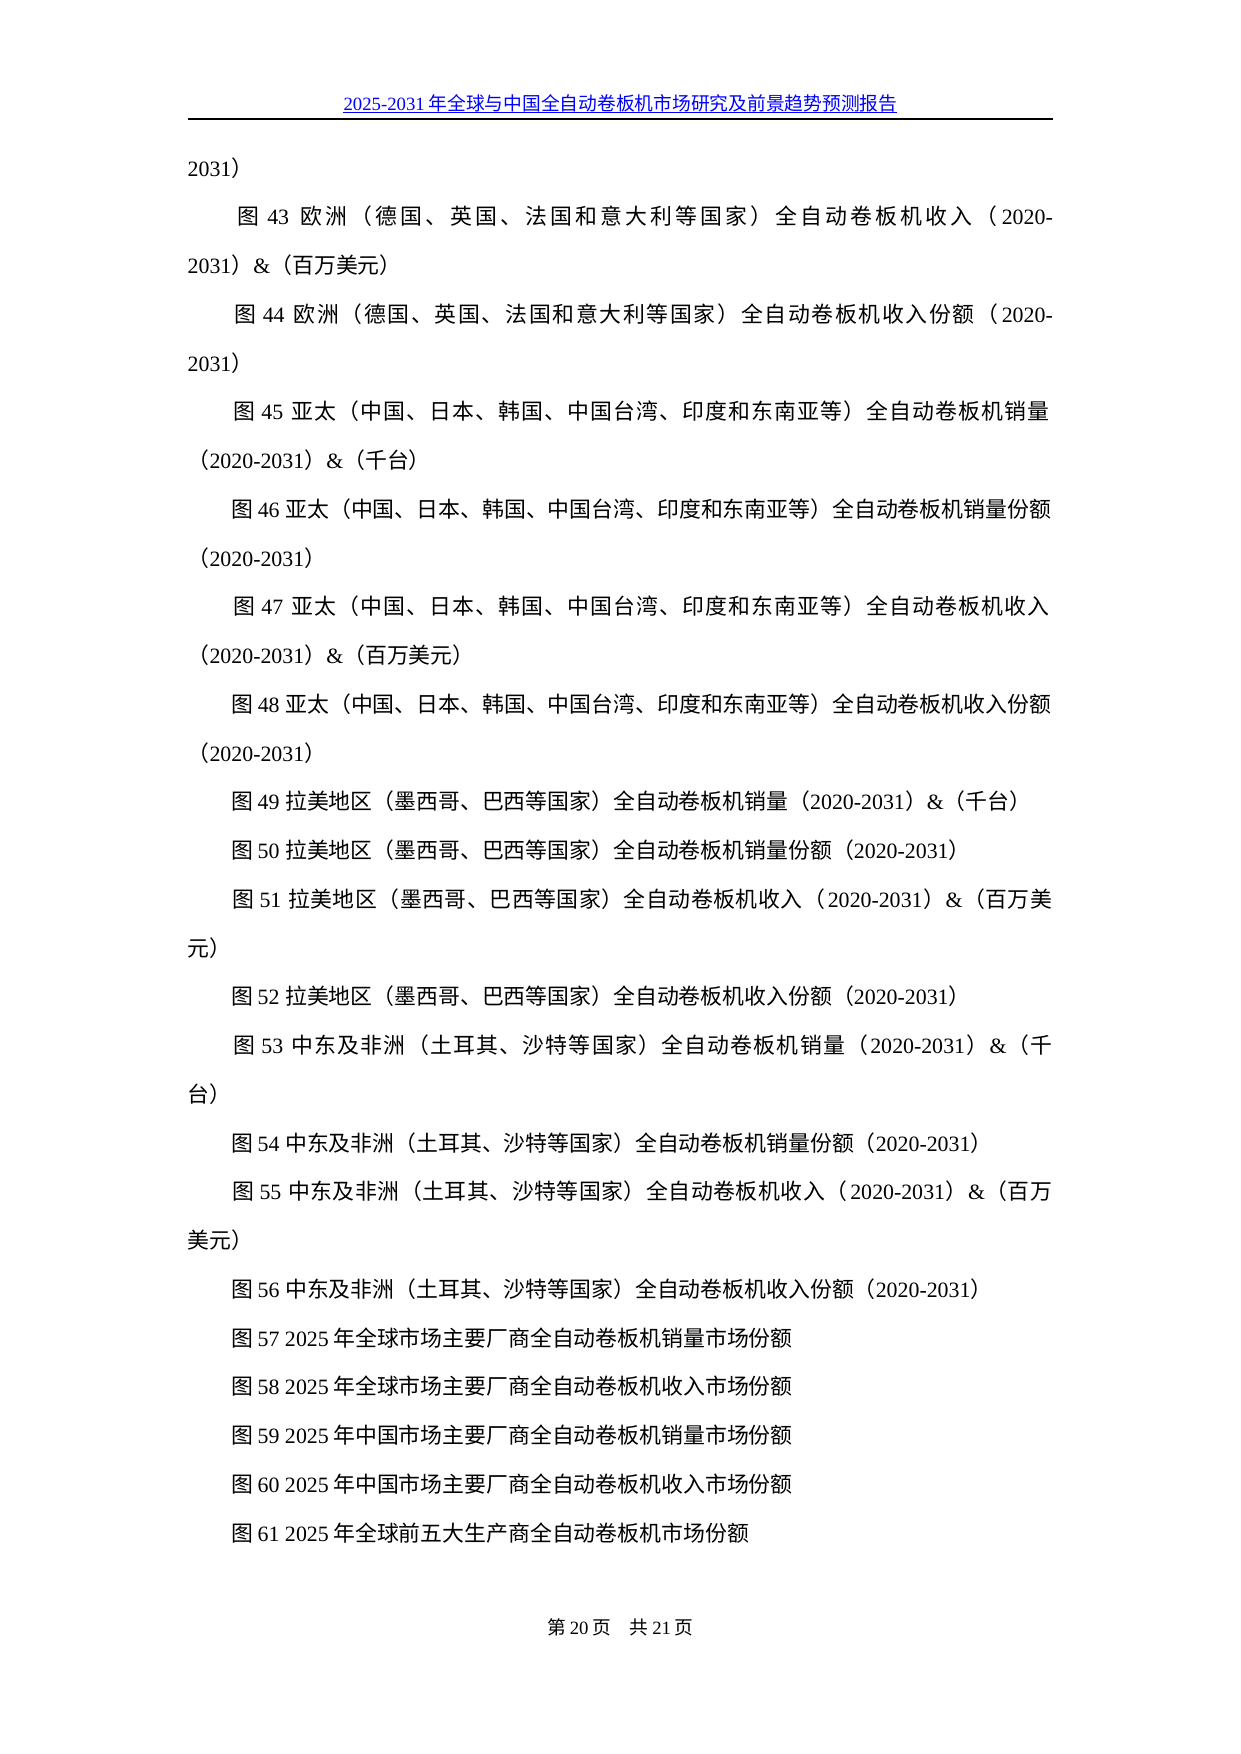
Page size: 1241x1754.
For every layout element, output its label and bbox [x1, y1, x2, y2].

text [187, 150, 1053, 1548]
